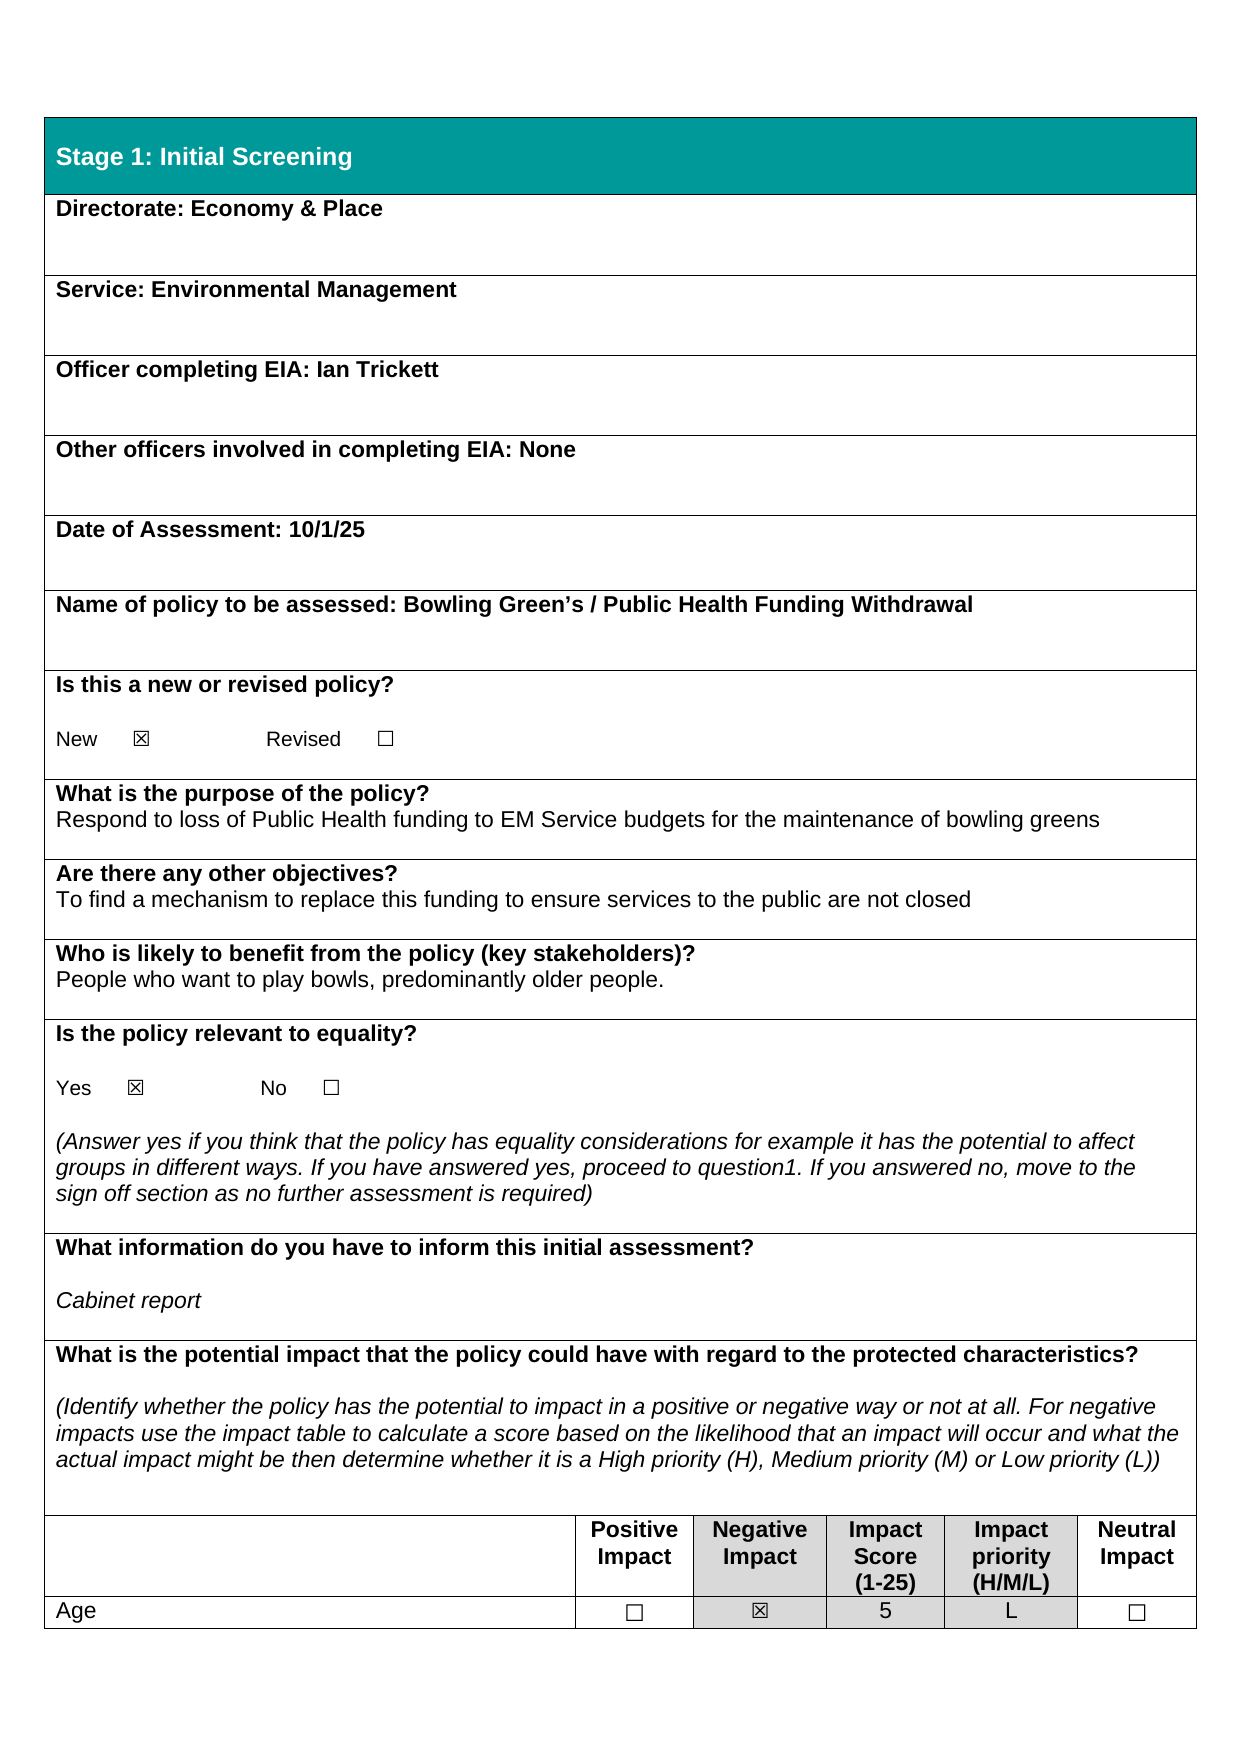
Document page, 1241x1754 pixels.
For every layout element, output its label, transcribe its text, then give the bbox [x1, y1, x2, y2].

table_cell Officer completing EIA: Ian Trickett [45, 356, 1196, 435]
table_cell Is this a new or revised policy? New Revised [45, 671, 1196, 779]
table_cell Service: Environmental Management [45, 276, 1196, 354]
table_cell Directorate: Economy & Place [45, 195, 1196, 274]
table_cell What is the potential impact that the policy could have with regard to the protected characteristics? (Identify whether the policy has the potential to impact in a positive or negative way or not at all. For negative impacts use the impact table to calculate a score based on the likelihood that an impact will occur and what the actual impact might be then determine whether it is a High priority (H), Medium priority (M) or Low priority (L)) [45, 1341, 1196, 1515]
table_cell Negative Impact [694, 1516, 826, 1596]
table_cell Impact Score (1-25) [827, 1516, 944, 1596]
table_cell Impact priority (H/M/L) [945, 1516, 1077, 1596]
table_cell What is the purpose of the policy? Respond to loss of Public Health funding to EM Service budgets for the maintenance of bowling greens [45, 780, 1196, 859]
table_cell Age [45, 1597, 575, 1628]
table_cell Are there any other objectives? To find a mechanism to replace this funding to ensure services to the public are not closed [45, 860, 1196, 939]
table_cell Name of policy to be assessed: Bowling Green’s / Public Health Funding Withdrawal [45, 591, 1196, 670]
table_cell Neutral Impact [1078, 1516, 1196, 1596]
table_cell Who is likely to benefit from the policy (key stakeholders)? People who want to play bowls, predominantly older people. [45, 940, 1196, 1019]
table_cell Is the policy relevant to equality? Yes No (Answer yes if you think that the policy has equality considerations for example it has the potential to affect groups in different ways. If you have answered yes, proceed to question1. If you answered no, move to the sign off section as no further assessment is required) [45, 1020, 1196, 1233]
table_cell Other officers involved in completing EIA: None [45, 436, 1196, 515]
table_cell L [945, 1597, 1077, 1628]
table_header Stage 1: Initial Screening [45, 118, 1196, 194]
table_cell Date of Assessment: 10/1/25 [45, 516, 1196, 590]
table_cell What information do you have to inform this initial assessment? Cabinet report [45, 1234, 1196, 1339]
table_cell [45, 1516, 575, 1596]
table_cell Positive Impact [576, 1516, 693, 1596]
table_cell 5 [827, 1597, 944, 1628]
